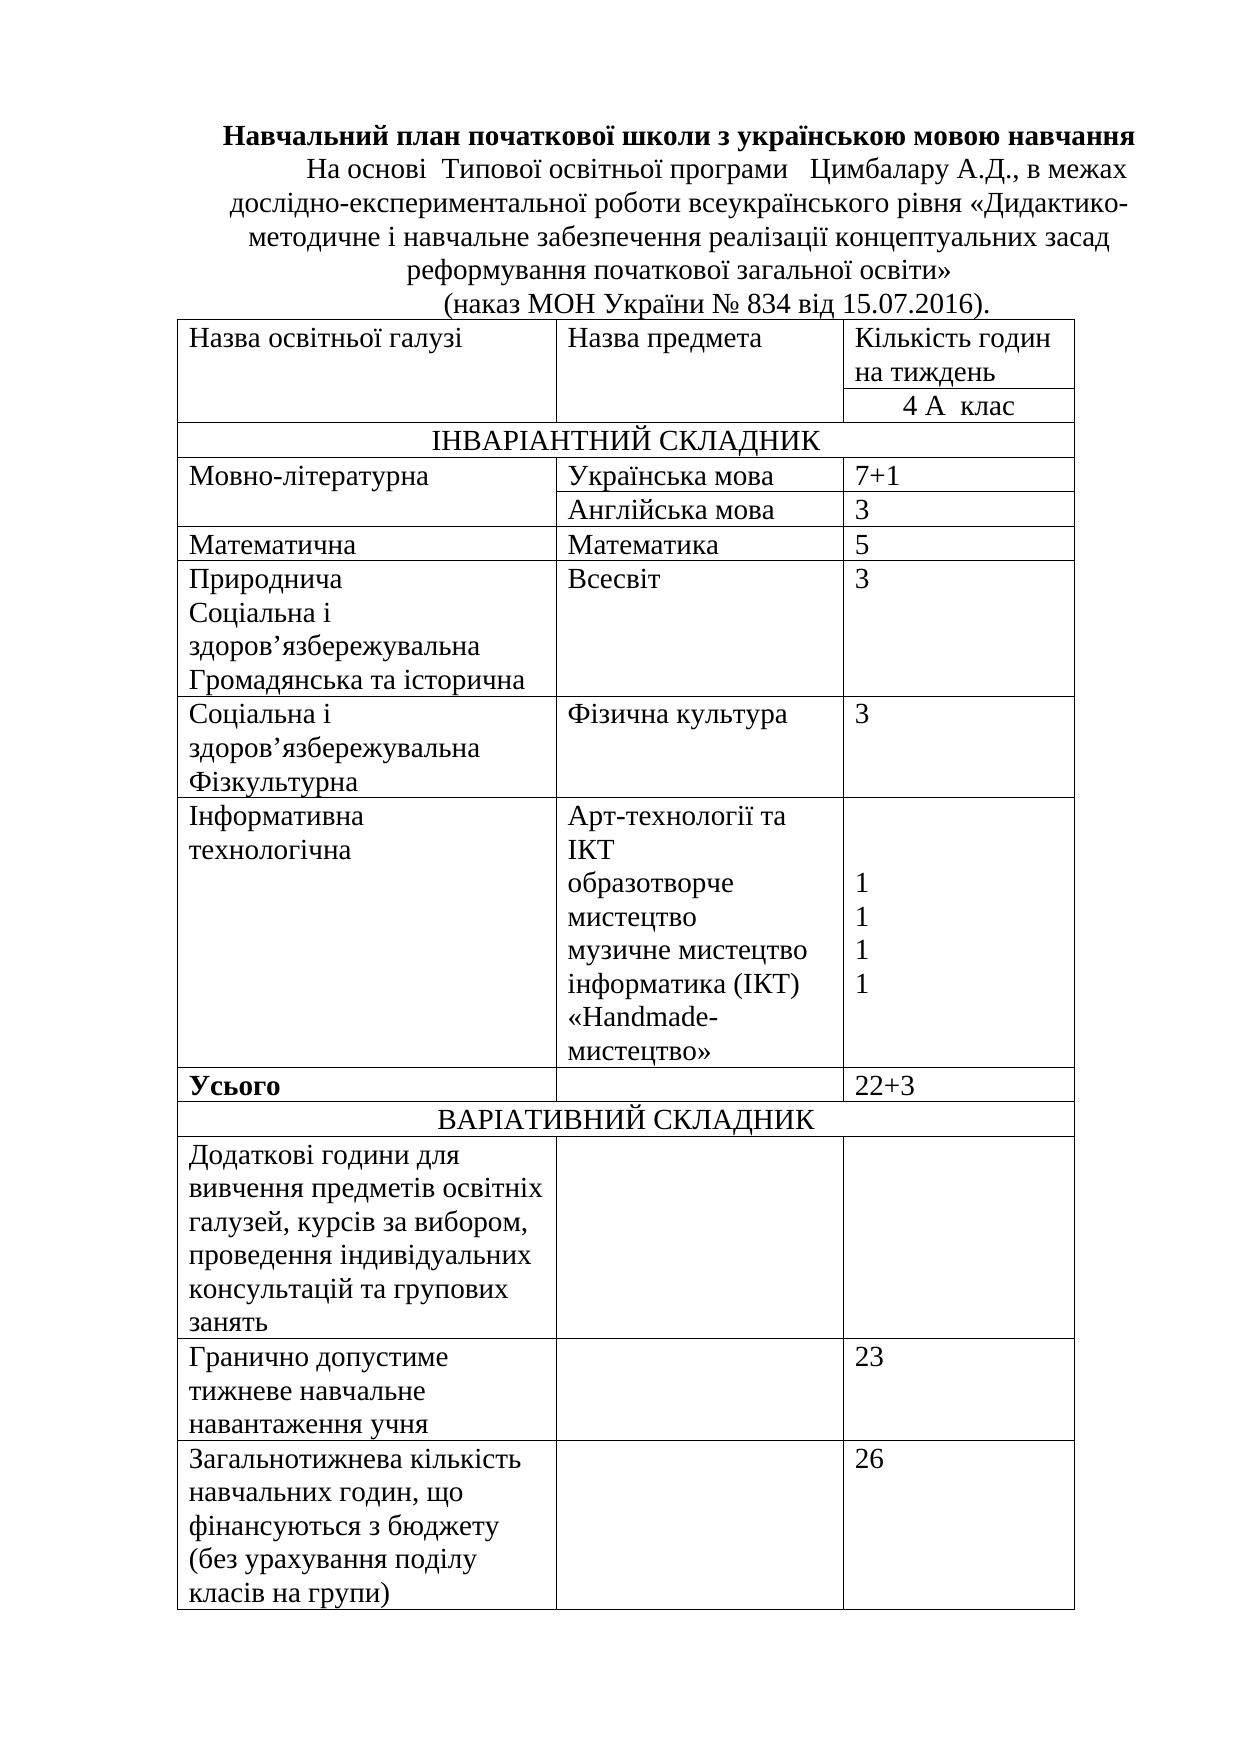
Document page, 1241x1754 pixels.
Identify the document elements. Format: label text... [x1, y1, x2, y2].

table_cell Англійська мова [557, 492, 843, 526]
table_cell Математика [557, 527, 843, 560]
table_cell ВАРІАТИВНИЙ СКЛАДНИК [178, 1102, 1074, 1136]
table_cell Всесвіт [557, 561, 843, 696]
table_cell [557, 1441, 843, 1608]
table_header Кількість годин на тиждень [844, 320, 1074, 387]
table_cell 3 [844, 697, 1074, 797]
table_cell Усього [178, 1068, 556, 1101]
text На основі Типової освітньої програми Цимбалару А.Д., в межах дослідно-експериментальної роботи всеукраїнського рівня «Дидактико-методичне і навчальне забезпечення реалізації концептуальних засад реформування початкової загальної освіти» [177, 152, 1181, 286]
table_cell 26 [844, 1441, 1074, 1608]
table_cell ІНВАРІАНТНИЙ СКЛАДНИК [178, 423, 1074, 457]
text (наказ МОН України № 834 від 15.07.2016). [177, 286, 1181, 319]
table_header Назва освітньої галузі [178, 320, 556, 422]
table_cell Математична [178, 527, 556, 560]
table_cell 23 [844, 1339, 1074, 1440]
table_cell Мовно-літературна [178, 458, 556, 526]
table_cell Соціальна і здоров’язбережувальна Фізкультурна [178, 697, 556, 797]
table_cell [557, 1137, 843, 1338]
table_cell 5 [844, 527, 1074, 560]
table_cell Фізична культура [557, 697, 843, 797]
table_cell Українська мова [557, 458, 843, 491]
table_cell 1 1 1 1 [844, 798, 1074, 1067]
table_cell 4 А клас [844, 389, 1074, 422]
table_cell Інформативна технологічна [178, 798, 556, 1067]
table_header Назва предмета [557, 320, 843, 422]
table_cell Гранично допустиме тижневе навчальне навантаження учня [178, 1339, 556, 1440]
table_cell Арт-технології та ІКТ образотворче мистецтво музичне мистецтво інформатика (ІКТ) «Handmade-мистецтво» [557, 798, 843, 1067]
table_cell 7+1 [844, 458, 1074, 491]
table_cell [557, 1339, 843, 1440]
table_cell Природнича Соціальна і здоров’язбережувальна Громадянська та історична [178, 561, 556, 696]
table_cell 22+3 [844, 1068, 1074, 1101]
text Навчальний план початкової школи з українською мовою навчання [177, 118, 1181, 152]
table_cell [557, 1068, 843, 1101]
table_cell 3 [844, 561, 1074, 696]
table_cell [844, 1137, 1074, 1338]
table_cell 3 [844, 492, 1074, 526]
table_cell Загальнотижнева кількість навчальних годин, що фінансуються з бюджету (без урахування поділу класів на групи) [178, 1441, 556, 1608]
table_cell Додаткові години для вивчення предметів освітніх галузей, курсів за вибором, проведення індивідуальних консультацій та групових занять [178, 1137, 556, 1338]
